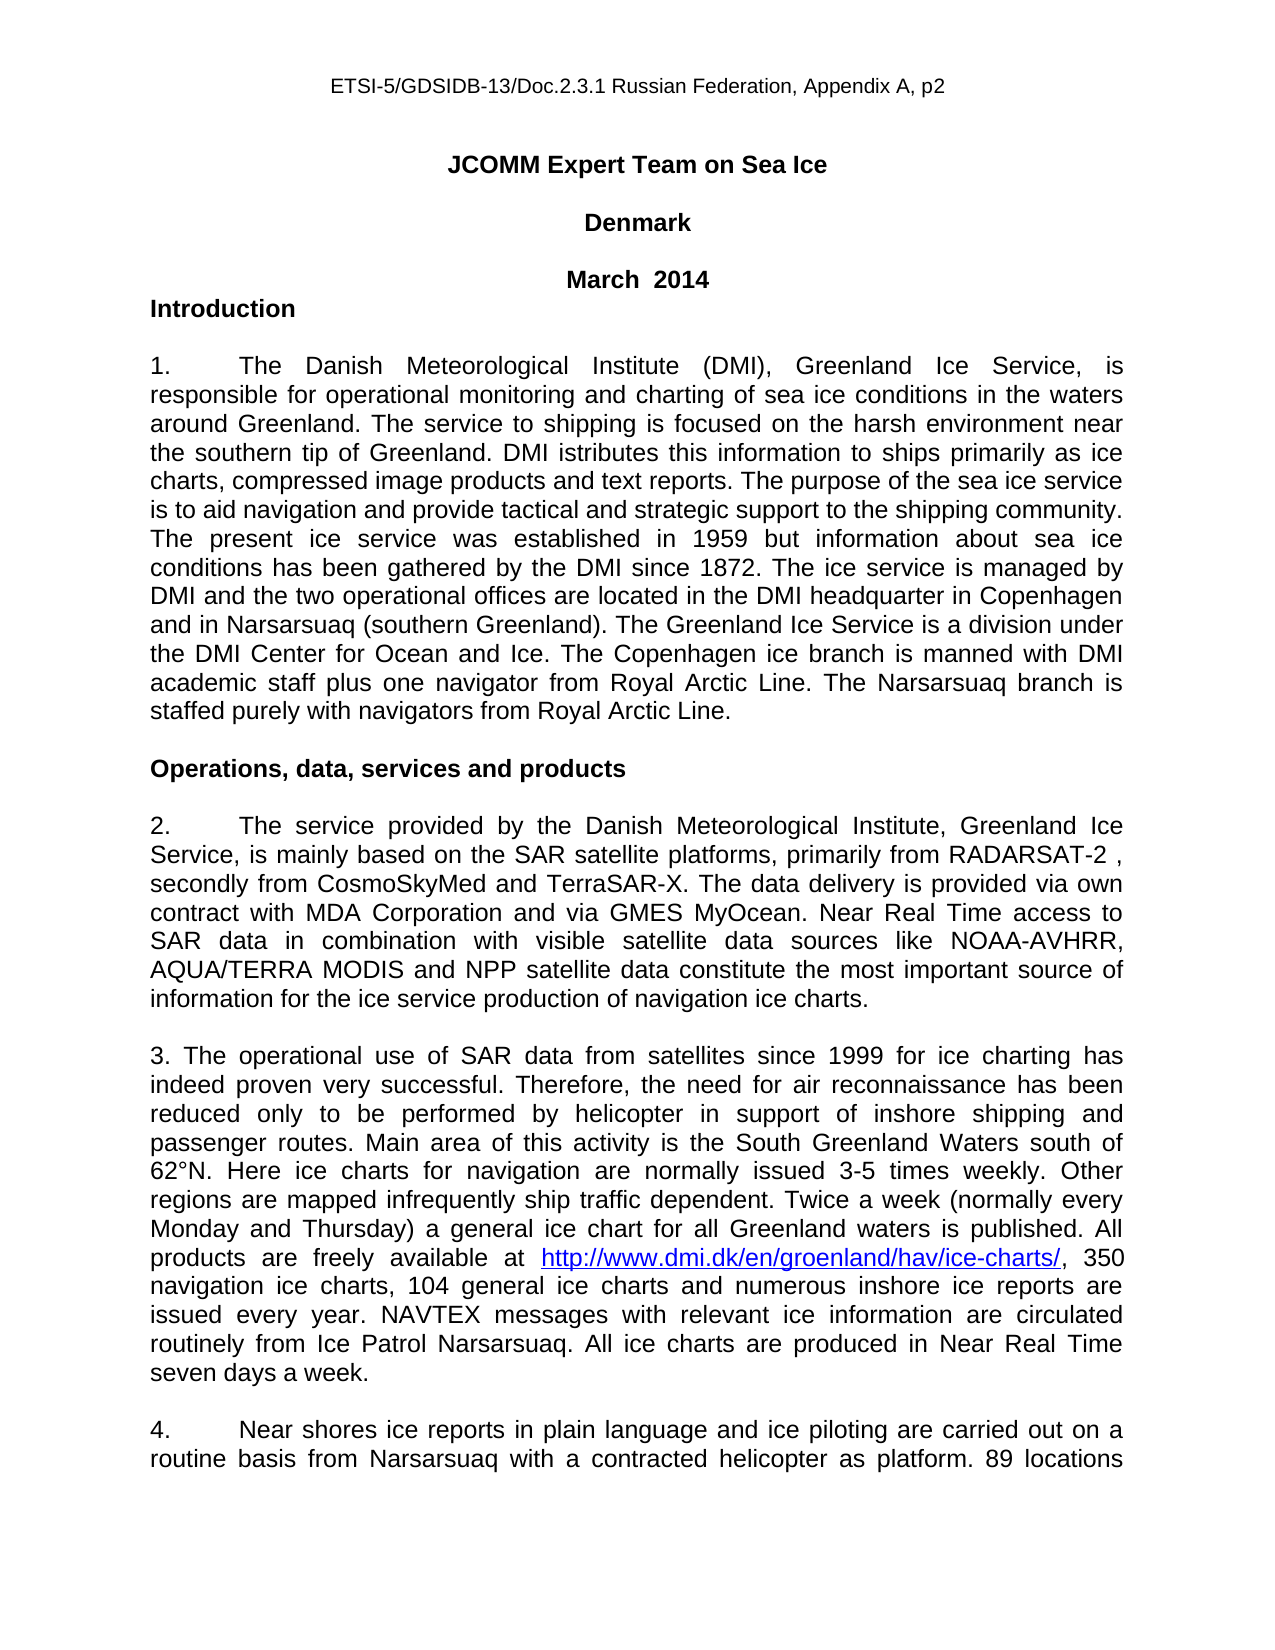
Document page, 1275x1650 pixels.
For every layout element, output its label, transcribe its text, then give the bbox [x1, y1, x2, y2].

text 2. The service provided by the Danish Meteorological Institute, Greenland Ice Service, is mainly based on the SAR satellite platforms, primarily from RADARSAT-2 , secondly from CosmoSkyMed and TerraSAR-X. The data delivery is provided via own contract with MDA Corporation and via GMES MyOcean. Near Real Time access to SAR data in combination with visible satellite data sources like NOAA-AVHRR, AQUA/TERRA MODIS and NPP satellite data constitute the most important source of information for the ice service production of navigation ice charts. [150, 811, 1125, 1012]
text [150, 1415, 1125, 1472]
text Denmark [150, 207, 1125, 236]
text 3. The operational use of SAR data from satellites since 1999 for ice charting has indeed proven very successful. Therefore, the need for air reconnaissance has been reduced only to be performed by helicopter in support of inshore shipping and passenger routes. Main area of this activity is the South Greenland Waters south of 62°N. Here ice charts for navigation are normally issued 3-5 times weekly. Other regions are mapped infrequently ship traffic dependent. Twice a week (normally every Monday and Thursday) a general ice chart for all Greenland waters is published. All products are freely available at http://www.dmi.dk/en/groenland/hav/ice-charts/, 350 navigation ice charts, 104 general ice charts and numerous inshore ice reports are issued every year. NAVTEX messages with relevant ice information are circulated routinely from Ice Patrol Narsarsuaq. All ice charts are produced in Near Real Time seven days a week. [150, 1041, 1125, 1386]
text March 2014 [150, 265, 1125, 294]
text Introduction [150, 294, 1125, 322]
text Operations, data, services and products [150, 754, 1125, 782]
text JCOMM Expert Team on Sea Ice [150, 150, 1125, 179]
text 1. The Danish Meteorological Institute (DMI), Greenland Ice Service, is responsible for operational monitoring and charting of sea ice conditions in the waters around Greenland. The service to shipping is focused on the harsh environment near the southern tip of Greenland. DMI istributes this information to ships primarily as ice charts, compressed image products and text reports. The purpose of the sea ice service is to aid navigation and provide tactical and strategic support to the shipping community. The present ice service was established in 1959 but information about sea ice conditions has been gathered by the DMI since 1872. The ice service is managed by DMI and the two operational offices are located in the DMI headquarter in Copenhagen and in Narsarsuaq (southern Greenland). The Greenland Ice Service is a division under the DMI Center for Ocean and Ice. The Copenhagen ice branch is manned with DMI academic staff plus one navigator from Royal Arctic Line. The Narsarsuaq branch is staffed purely with navigators from Royal Arctic Line. [150, 351, 1125, 725]
